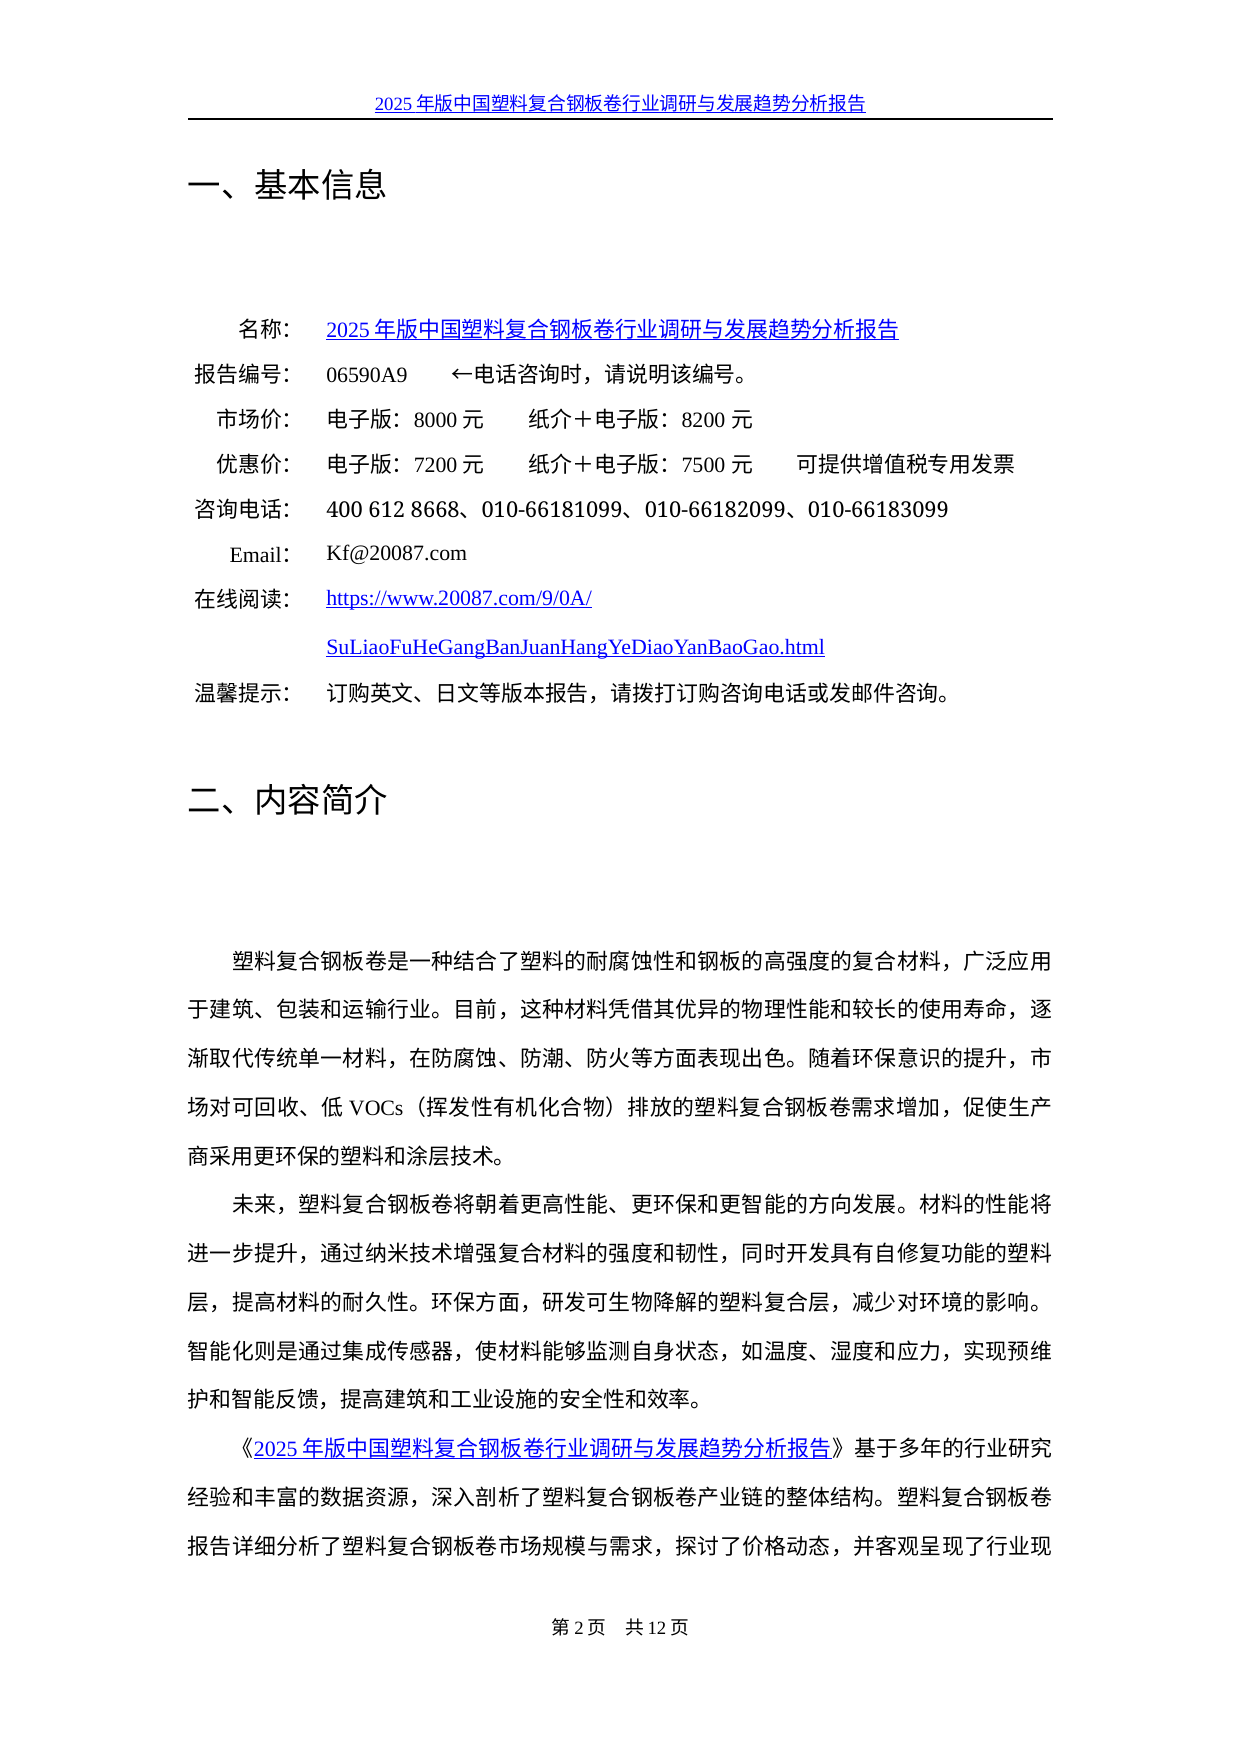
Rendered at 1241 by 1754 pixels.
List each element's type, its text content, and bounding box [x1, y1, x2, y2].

table_cell 市场价： [167, 402, 315, 447]
table_cell 订购英文、日文等版本报告，请拨打订购咨询电话或发邮件咨询。 [315, 675, 1073, 720]
table_cell [315, 582, 1073, 675]
table_cell 电子版：8000 元 纸介＋电子版：8200 元 [315, 402, 1073, 447]
table_cell 优惠价： [167, 447, 315, 492]
table_cell 报告编号： [167, 357, 315, 402]
table_header 名称： [167, 312, 315, 357]
title 二、内容简介 [187, 766, 1053, 831]
table_cell 06590A9 ←电话咨询时，请说明该编号。 [315, 357, 1073, 402]
table_cell 400 612 8668、010-66181099、010-66182099、010-66183099 [315, 492, 1073, 537]
title 一、基本信息 [187, 150, 1053, 215]
table_cell Kf@20087.com [315, 537, 1073, 582]
table_cell 咨询电话： [167, 492, 315, 537]
table_header 2025年版中国塑料复合钢板卷行业调研与发展趋势分析报告 [315, 312, 1073, 357]
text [187, 943, 1053, 1561]
table_cell Email： [167, 537, 315, 582]
table_cell 在线阅读： [167, 582, 315, 675]
table_cell 电子版：7200 元 纸介＋电子版：7500 元 可提供增值税专用发票 [315, 447, 1073, 492]
table_cell 温馨提示： [167, 675, 315, 720]
